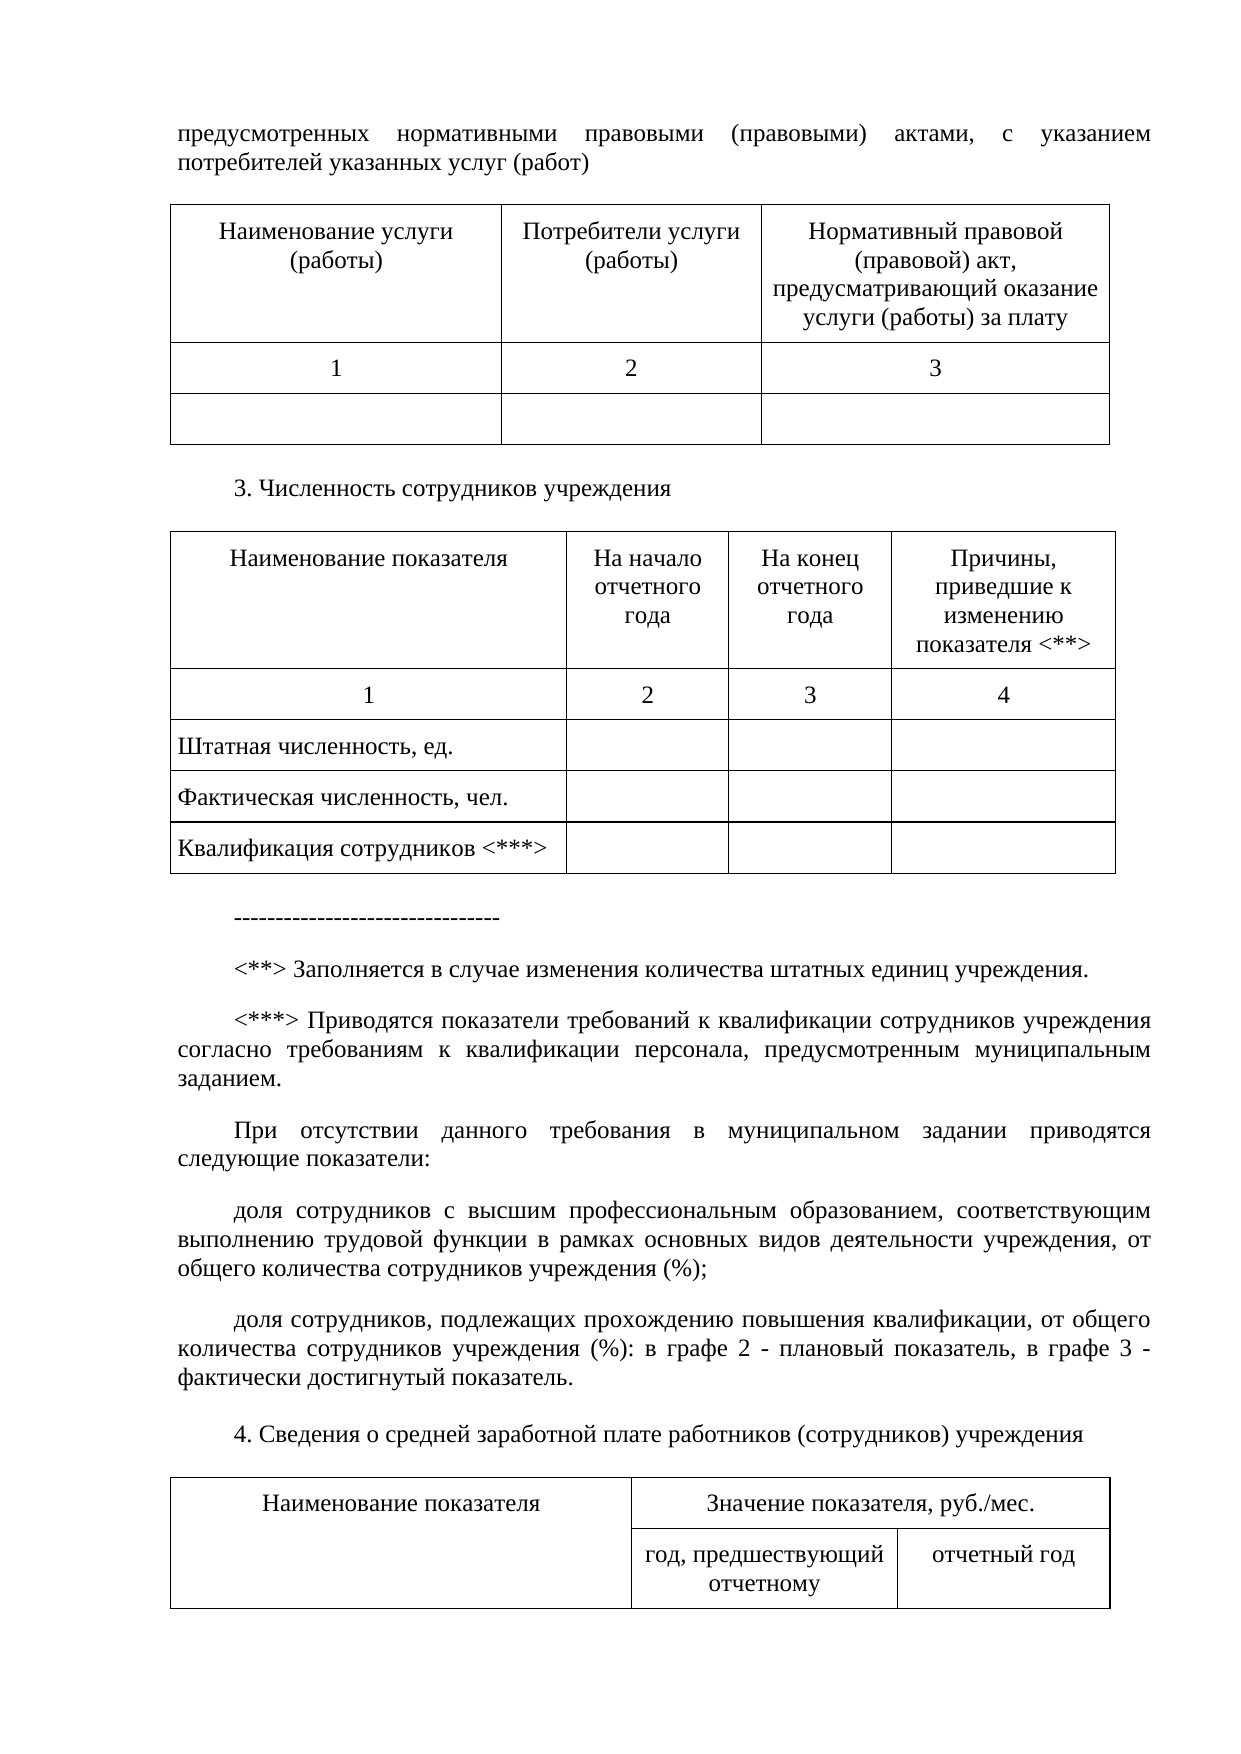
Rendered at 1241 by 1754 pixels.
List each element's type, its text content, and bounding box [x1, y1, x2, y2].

table_cell год, предшествующий отчетному [632, 1529, 897, 1608]
table_cell 3 [762, 343, 1109, 393]
table_cell [892, 823, 1115, 872]
table_cell [892, 771, 1115, 821]
table_header Потребители услуги (работы) [502, 205, 761, 342]
text доля сотрудников с высшим профессиональным образованием, соответствующим выполнению трудовой функции в рамках основных видов деятельности учреждения, от общего количества сотрудников учреждения (%); [177, 1195, 1152, 1281]
table_header Значение показателя, руб./мес. [632, 1478, 1109, 1528]
table_cell [567, 771, 728, 821]
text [177, 118, 1152, 176]
table_cell [502, 394, 761, 444]
table_cell 2 [567, 669, 728, 719]
table_cell [762, 394, 1109, 444]
table_cell 2 [502, 343, 761, 393]
table_header Наименование услуги (работы) [171, 205, 501, 342]
text 4. Сведения о средней заработной плате работников (сотрудников) учреждения [177, 1419, 1152, 1448]
table_cell Квалификация сотрудников <***> [171, 823, 566, 872]
table_cell Штатная численность, ед. [171, 720, 566, 770]
text -------------------------------- [177, 902, 1152, 931]
table_cell [729, 771, 891, 821]
text <**> Заполняется в случае изменения количества штатных единиц учреждения. [177, 954, 1152, 983]
table_cell [567, 823, 728, 872]
table_header Наименование показателя [171, 532, 566, 668]
text 3. Численность сотрудников учреждения [177, 473, 1152, 502]
text доля сотрудников, подлежащих прохождению повышения квалификации, от общего количества сотрудников учреждения (%): в графе 2 - плановый показатель, в графе 3 - фактически достигнутый показатель. [177, 1304, 1152, 1391]
text <***> Приводятся показатели требований к квалификации сотрудников учреждения согласно требованиям к квалификации персонала, предусмотренным муниципальным заданием. [177, 1006, 1152, 1092]
table_cell [729, 720, 891, 770]
table_cell [171, 394, 501, 444]
table_cell Фактическая численность, чел. [171, 771, 566, 821]
table_cell [892, 720, 1115, 770]
table_cell 1 [171, 669, 566, 719]
text При отсутствии данного требования в муниципальном задании приводятся следующие показатели: [177, 1115, 1152, 1172]
table_header Наименование показателя [171, 1478, 631, 1608]
table_cell отчетный год [898, 1529, 1109, 1608]
table_header На начало отчетного года [567, 532, 728, 668]
table_cell [567, 720, 728, 770]
table_cell 3 [729, 669, 891, 719]
table_header На конец отчетного года [729, 532, 891, 668]
table_cell 1 [171, 343, 501, 393]
table_cell 4 [892, 669, 1115, 719]
table_header Нормативный правовой (правовой) акт, предусматривающий оказание услуги (работы) за плату [762, 205, 1109, 342]
table_cell [729, 823, 891, 872]
table_header Причины, приведшие к изменению показателя <**> [892, 532, 1115, 668]
